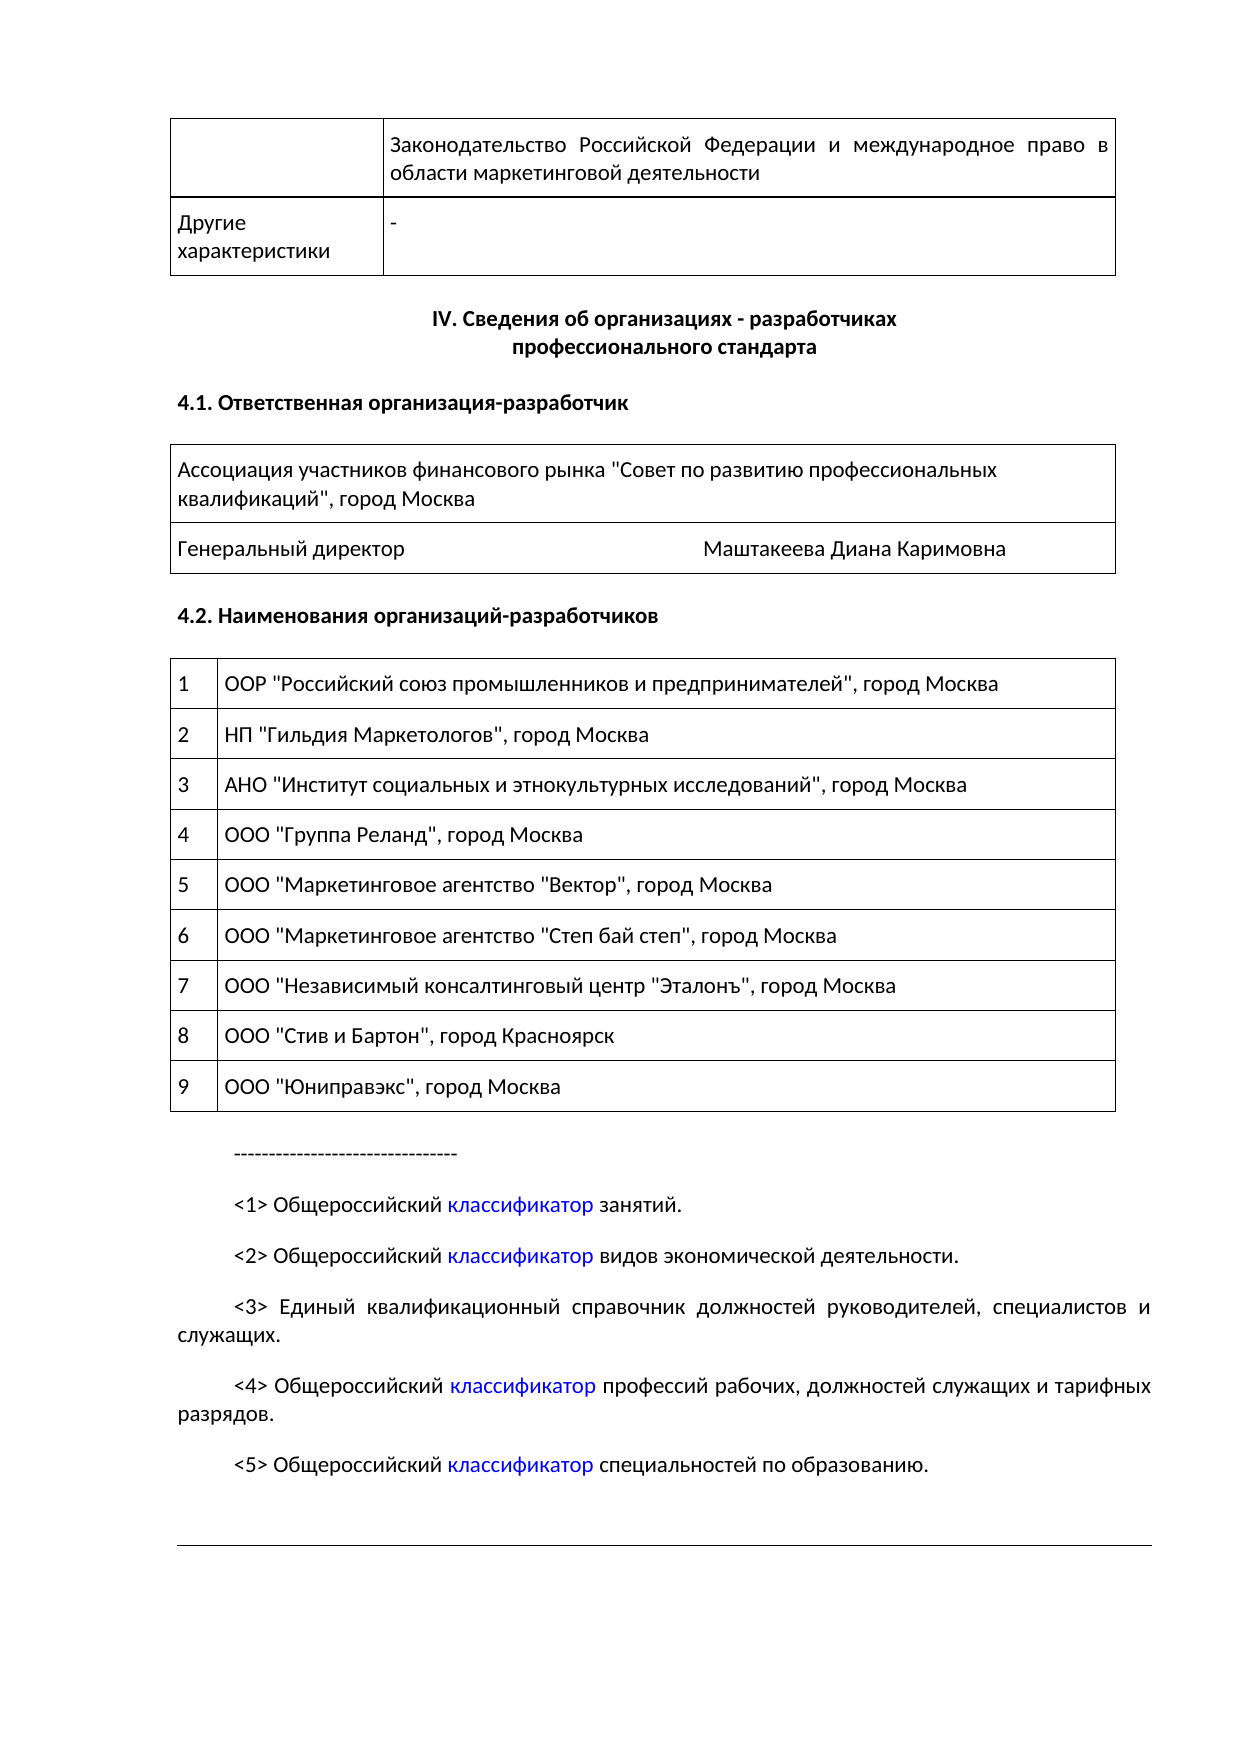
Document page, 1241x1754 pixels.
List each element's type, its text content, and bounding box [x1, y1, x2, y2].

table_cell 5 [171, 860, 217, 909]
title 4.2. Наименования организаций-разработчиков [177, 602, 1152, 630]
table_cell 6 [171, 910, 217, 959]
table_cell Генеральный директор [171, 523, 696, 573]
table_cell 7 [171, 961, 217, 1010]
title профессионального стандарта [177, 332, 1152, 360]
table_cell 8 [171, 1011, 217, 1060]
table_cell - [384, 198, 1115, 275]
table_cell НП "Гильдия Маркетологов", город Москва [218, 709, 1115, 758]
table_cell ООО "Группа Реланд", город Москва [218, 810, 1115, 859]
table_header ООР "Российский союз промышленников и предпринимателей", город Москва [218, 659, 1115, 708]
text <1> Общероссийский классификатор занятий. [177, 1191, 1152, 1218]
table_cell Законодательство Российской Федерации и международное право в области маркетинговой деятельности [384, 119, 1115, 196]
text <3> Единый квалификационный справочник должностей руководителей, специалистов и служащих. [177, 1292, 1152, 1348]
text <5> Общероссийский классификатор специальностей по образованию. [177, 1450, 1152, 1478]
table_cell 2 [171, 709, 217, 758]
title 4.1. Ответственная организация-разработчик [177, 388, 1152, 416]
table_cell ООО "Маркетинговое агентство "Степ бай степ", город Москва [218, 910, 1115, 959]
table_cell 3 [171, 759, 217, 809]
title IV. Сведения об организациях - разработчиках [177, 304, 1152, 332]
table_cell ООО "Маркетинговое агентство "Вектор", город Москва [218, 860, 1115, 909]
table_cell ООО "Независимый консалтинговый центр "Эталонъ", город Москва [218, 961, 1115, 1010]
table_cell 4 [171, 810, 217, 859]
text <2> Общероссийский классификатор видов экономической деятельности. [177, 1241, 1152, 1269]
table_cell ООО "Юниправэкс", город Москва [218, 1061, 1115, 1111]
table_cell ООО "Стив и Бартон", город Красноярск [218, 1011, 1115, 1060]
table_cell Другие характеристики [171, 198, 383, 275]
text <4> Общероссийский классификатор профессий рабочих, должностей служащих и тарифных разрядов. [177, 1371, 1152, 1427]
table_header 1 [171, 659, 217, 708]
table_header Ассоциация участников финансового рынка "Совет по развитию профессиональных квалификаций", город Москва [171, 445, 1115, 522]
text -------------------------------- [177, 1139, 1152, 1168]
table_cell 9 [171, 1061, 217, 1111]
table_cell АНО "Институт социальных и этнокультурных исследований", город Москва [218, 759, 1115, 809]
table_cell Маштакеева Диана Каримовна [696, 523, 1115, 573]
